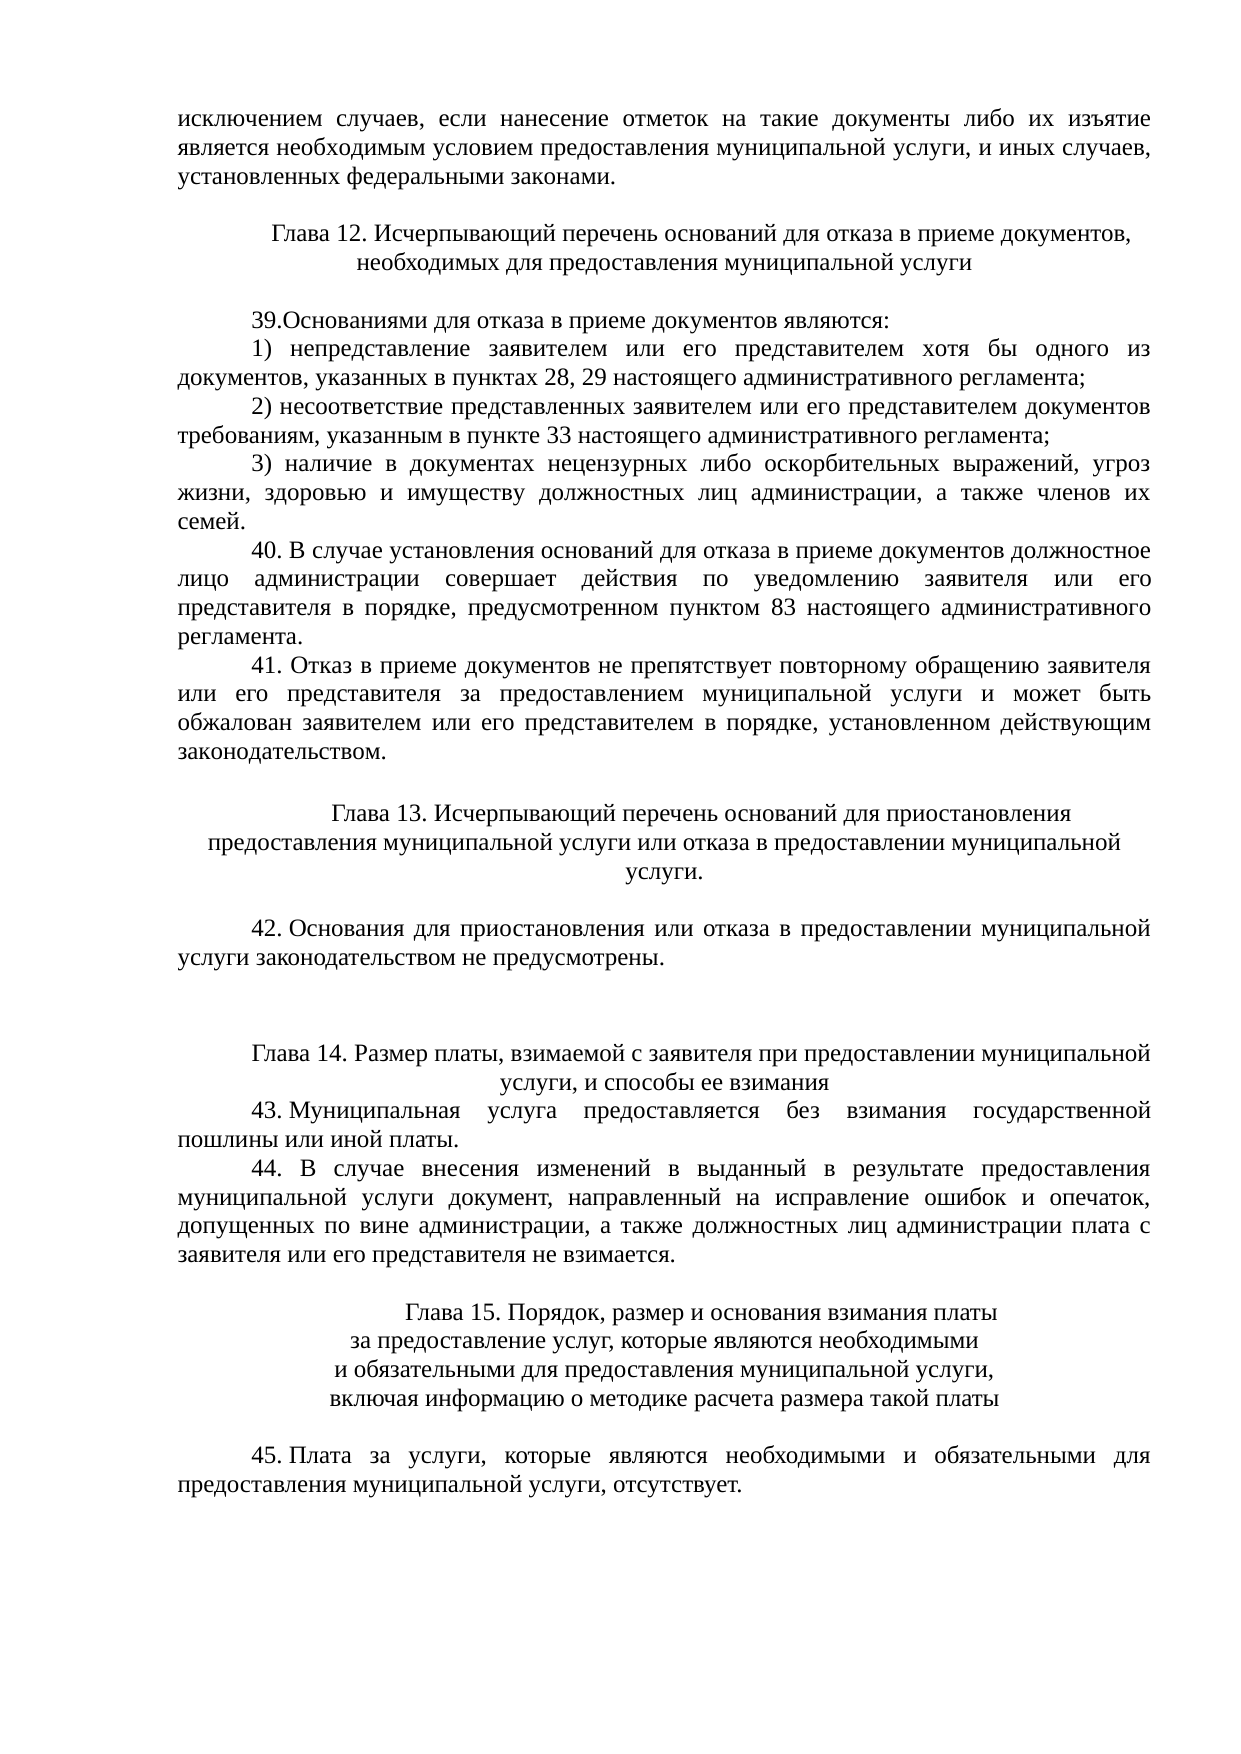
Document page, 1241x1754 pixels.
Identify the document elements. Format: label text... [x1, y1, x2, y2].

text 1) непредставление заявителем или его представителем хотя бы одного из документов, указанных в пунктах 28, 29 настоящего административного регламента; [177, 333, 1152, 391]
text Глава 12. Исчерпывающий перечень оснований для отказа в приеме документов, необходимых для предоставления муниципальной услуги [177, 218, 1152, 276]
text 2) несоответствие представленных заявителем или его представителем документов требованиям, указанным в пункте 33 настоящего административного регламента; [177, 391, 1152, 448]
text 40. В случае установления оснований для отказа в приеме документов должностное лицо администрации совершает действия по уведомлению заявителя или его представителя в порядке, предусмотренном пунктом 83 настоящего административного регламента. [177, 535, 1152, 650]
text 41. Отказ в приеме документов не препятствует повторному обращению заявителя или его представителя за предоставлением муниципальной услуги и может быть обжалован заявителем или его представителем в порядке, установленном действующим законодательством. [177, 650, 1152, 765]
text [177, 103, 1152, 190]
text Глава 14. Размер платы, взимаемой с заявителя при предоставлении муниципальной услуги, и способы ее взимания [177, 1038, 1152, 1095]
text Глава 15. Порядок, размер и основания взимания платы за предоставление услуг, которые являются необходимыми и обязательными для предоставления муниципальной услуги, включая информацию о методике расчета размера такой платы [177, 1297, 1152, 1412]
text 44. В случае внесения изменений в выданный в результате предоставления муниципальной услуги документ, направленный на исправление ошибок и опечаток, допущенных по вине администрации, а также должностных лиц администрации плата с заявителя или его представителя не взимается. [177, 1153, 1152, 1268]
text 45. Плата за услуги, которые являются необходимыми и обязательными для предоставления муниципальной услуги, отсутствует. [177, 1440, 1152, 1498]
text 43. Муниципальная услуга предоставляется без взимания государственной пошлины или иной платы. [177, 1095, 1152, 1153]
text 3) наличие в документах нецензурных либо оскорбительных выражений, угроз жизни, здоровью и имуществу должностных лиц администрации, а также членов их семей. [177, 448, 1152, 535]
text Глава 13. Исчерпывающий перечень оснований для приостановления предоставления муниципальной услуги или отказа в предоставлении муниципальной услуги. [177, 798, 1152, 884]
text 39.Основаниями для отказа в приеме документов являются: [177, 305, 1152, 333]
text 42. Основания для приостановления или отказа в предоставлении муниципальной услуги законодательством не предусмотрены. [177, 913, 1152, 971]
